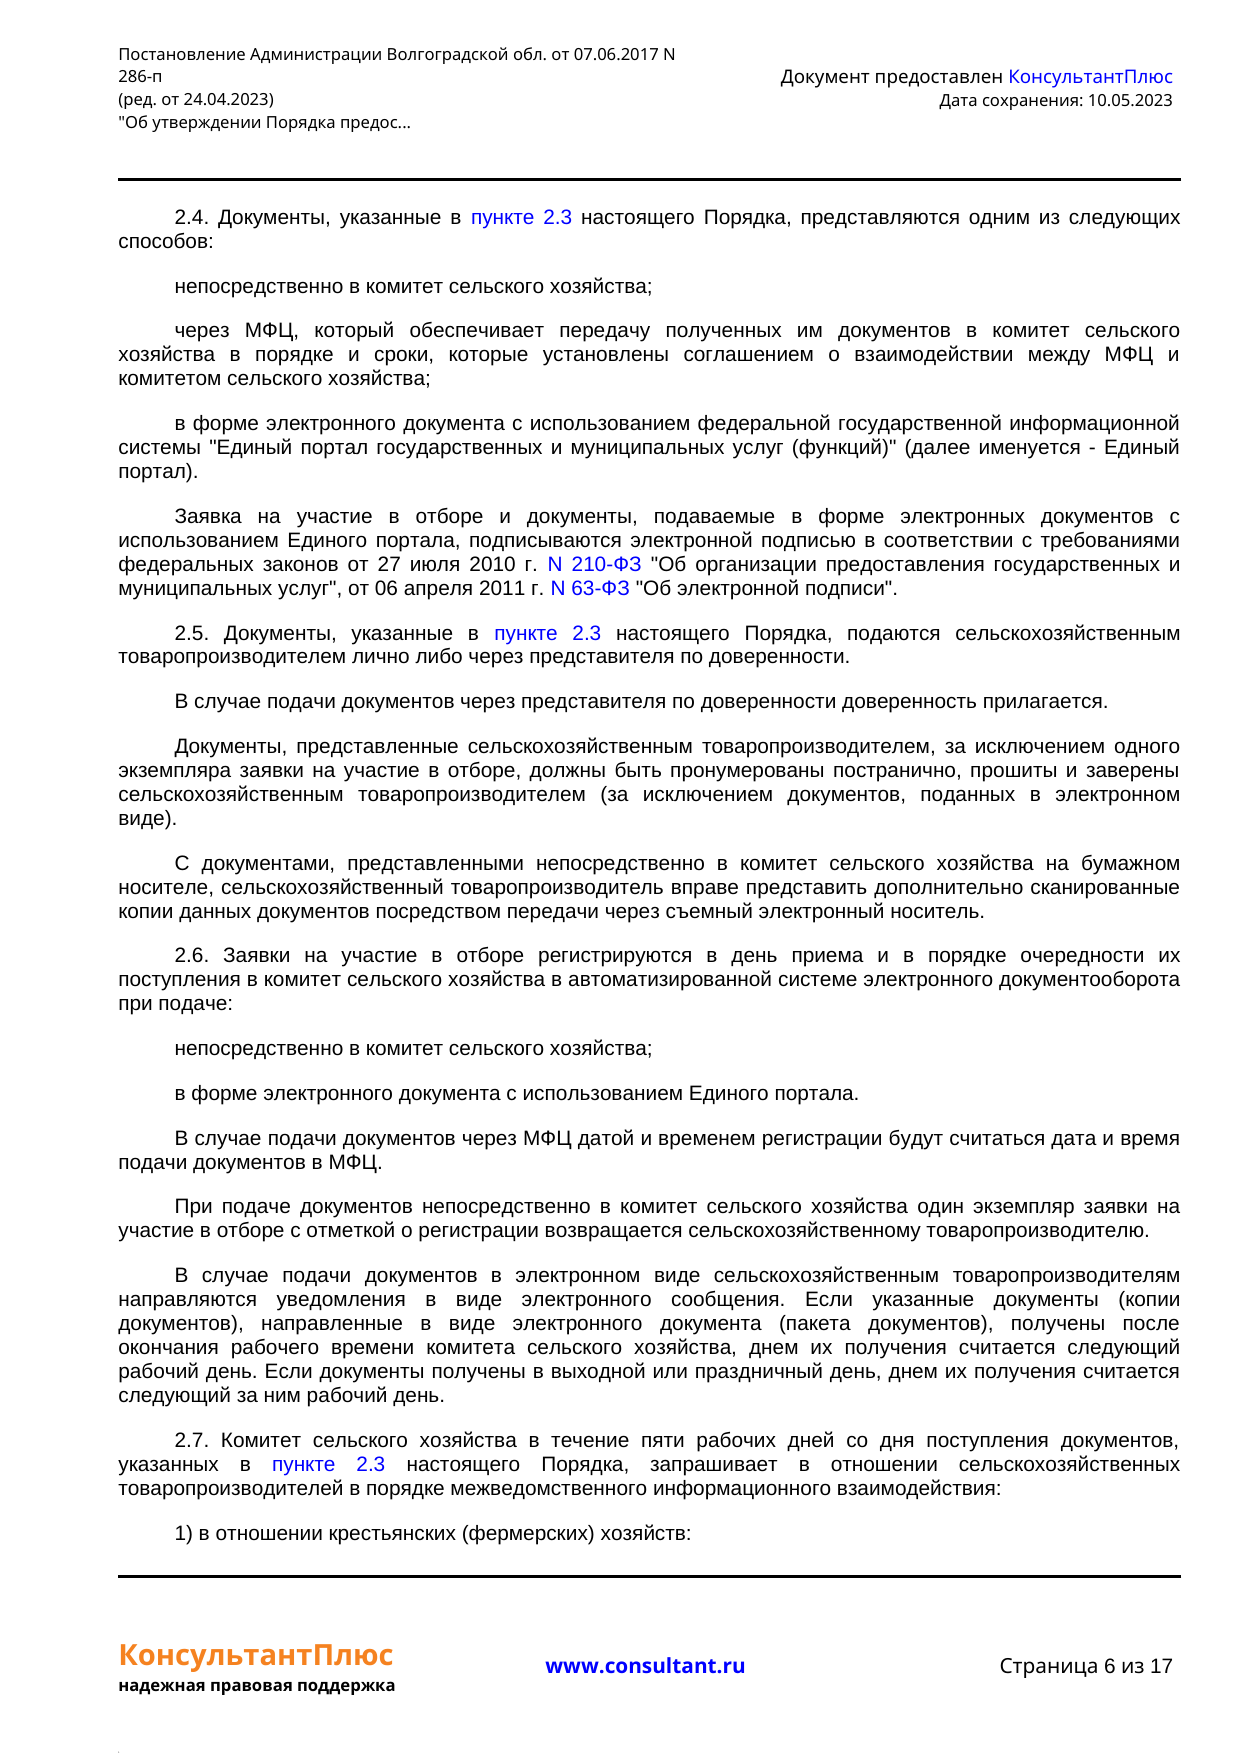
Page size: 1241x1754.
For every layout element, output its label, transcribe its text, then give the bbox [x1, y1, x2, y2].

text Заявка на участие в отборе и документы, подаваемые в форме электронных документов с использованием Единого портала, подписываются электронной подписью в соответствии с требованиями федеральных законов от 27 июля 2010 г. N 210-ФЗ "Об организации предоставления государственных и муниципальных услуг", от 06 апреля 2011 г. N 63-ФЗ "Об электронной подписи". [118, 504, 1181, 599]
text 2.5. Документы, указанные в пункте 2.3 настоящего Порядка, подаются сельскохозяйственным товаропроизводителем лично либо через представителя по доверенности. [118, 620, 1181, 668]
text в форме электронного документа с использованием Единого портала. [118, 1081, 1181, 1105]
text через МФЦ, который обеспечивает передачу полученных им документов в комитет сельского хозяйства в порядке и сроки, которые установлены соглашением о взаимодействии между МФЦ и комитетом сельского хозяйства; [118, 318, 1181, 390]
text В случае подачи документов через МФЦ датой и временем регистрации будут считаться дата и время подачи документов в МФЦ. [118, 1126, 1181, 1173]
text При подаче документов непосредственно в комитет сельского хозяйства один экземпляр заявки на участие в отборе с отметкой о регистрации возвращается сельскохозяйственному товаропроизводителю. [118, 1194, 1181, 1242]
text В случае подачи документов в электронном виде сельскохозяйственным товаропроизводителям направляются уведомления в виде электронного сообщения. Если указанные документы (копии документов), направленные в виде электронного документа (пакета документов), получены после окончания рабочего времени комитета сельского хозяйства, днем их получения считается следующий рабочий день. Если документы получены в выходной или праздничный день, днем их получения считается следующий за ним рабочий день. [118, 1263, 1181, 1407]
text Документы, представленные сельскохозяйственным товаропроизводителем, за исключением одного экземпляра заявки на участие в отборе, должны быть пронумерованы постранично, прошиты и заверены сельскохозяйственным товаропроизводителем (за исключением документов, поданных в электронном виде). [118, 734, 1181, 830]
text 2.4. Документы, указанные в пункте 2.3 настоящего Порядка, представляются одним из следующих способов: [118, 205, 1181, 253]
text в форме электронного документа с использованием федеральной государственной информационной системы "Единый портал государственных и муниципальных услуг (функций)" (далее именуется - Единый портал). [118, 411, 1181, 483]
text 2.7. Комитет сельского хозяйства в течение пяти рабочих дней со дня поступления документов, указанных в пункте 2.3 настоящего Порядка, запрашивает в отношении сельскохозяйственных товаропроизводителей в порядке межведомственного информационного взаимодействия: [118, 1428, 1181, 1499]
text непосредственно в комитет сельского хозяйства; [118, 273, 1181, 297]
text 1) в отношении крестьянских (фермерских) хозяйств: [118, 1520, 1181, 1544]
text В случае подачи документов через представителя по доверенности доверенность прилагается. [118, 689, 1181, 713]
text С документами, представленными непосредственно в комитет сельского хозяйства на бумажном носителе, сельскохозяйственный товаропроизводитель вправе представить дополнительно сканированные копии данных документов посредством передачи через съемный электронный носитель. [118, 851, 1181, 922]
text 2.6. Заявки на участие в отборе регистрируются в день приема и в порядке очередности их поступления в комитет сельского хозяйства в автоматизированной системе электронного документооборота при подаче: [118, 943, 1181, 1015]
text непосредственно в комитет сельского хозяйства; [118, 1036, 1181, 1060]
